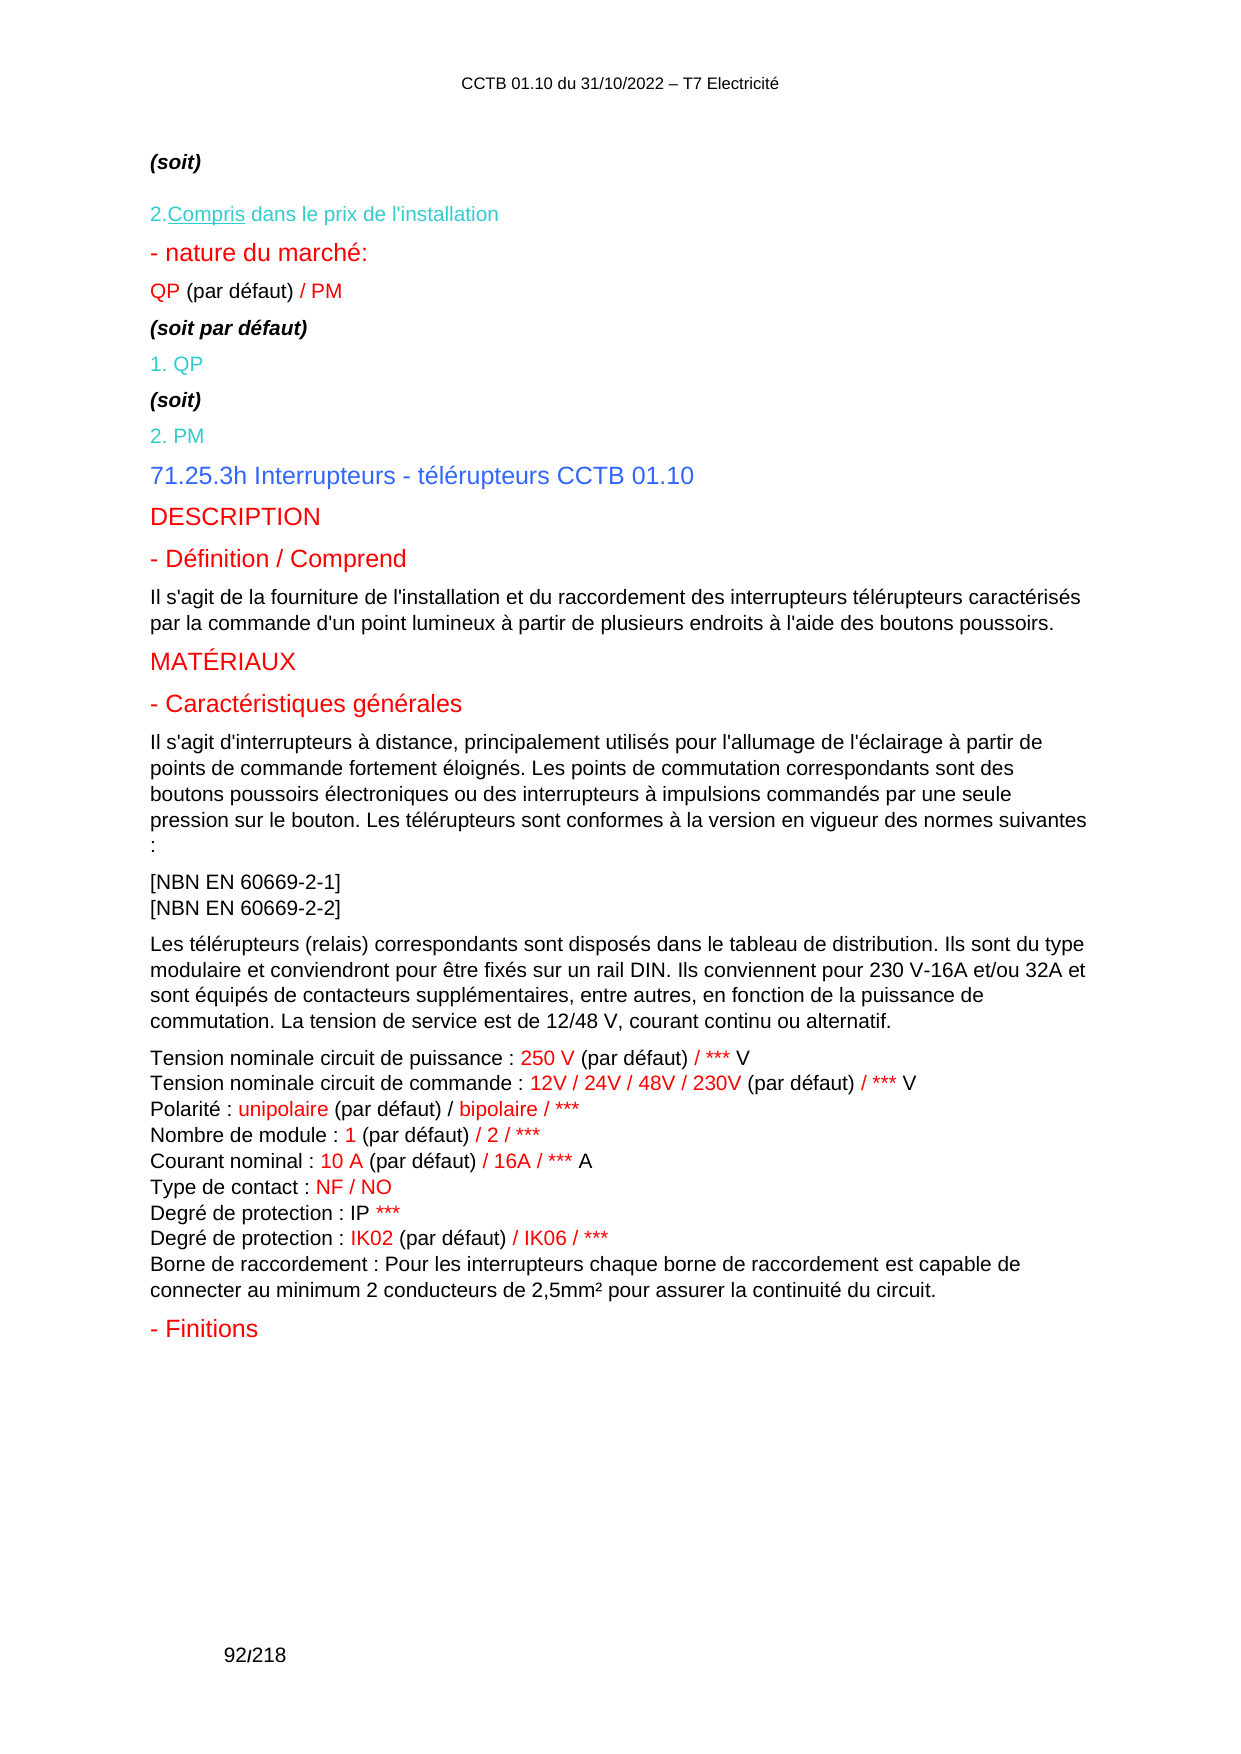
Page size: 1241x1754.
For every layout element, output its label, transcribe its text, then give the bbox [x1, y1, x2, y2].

text (soit par défaut) [150, 316, 1090, 339]
text Il s'agit d'interrupteurs à distance, principalement utilisés pour l'allumage de l'éclairage à partir de points de commande fortement éloignés. Les points de commutation correspondants sont des boutons poussoirs électroniques ou des interrupteurs à impulsions commandés par une seule pression sur le bouton. Les télérupteurs sont conformes à la version en vigueur des normes suivantes : [150, 730, 1090, 857]
text 1. QP [150, 352, 1090, 376]
text (soit) [150, 388, 1090, 412]
text (soit) 2.Compris dans le prix de l'installation [150, 150, 1090, 226]
subtitle - Caractéristiques générales [150, 688, 1090, 717]
subtitle - nature du marché: [150, 238, 1090, 267]
subtitle - Finitions [150, 1314, 1090, 1343]
subtitle MATÉRIAUX [150, 647, 1090, 676]
subtitle - Définition / Comprend [150, 543, 1090, 572]
text Il s'agit de la fourniture de l'installation et du raccordement des interrupteurs télérupteurs caractérisés par la commande d'un point lumineux à partir de plusieurs endroits à l'aide des boutons poussoirs. [150, 585, 1090, 635]
text 2. PM [150, 424, 1090, 448]
text [NBN EN 60669-2-1] [NBN EN 60669-2-2] [150, 869, 1090, 919]
text Tension nominale circuit de puissance : 250 V (par défaut) / *** V Tension nominale circuit de commande : 12V / 24V / 48V / 230V (par défaut) / *** V Polarité : unipolaire (par défaut) / bipolaire / *** Nombre de module : 1 (par défaut) / 2 / *** Courant nominal : 10 A (par défaut) / 16A / *** A Type de contact : NF / NO Degré de protection : IP *** Degré de protection : IK02 (par défaut) / IK06 / *** Borne de raccordement : Pour les interrupteurs chaque borne de raccordement est capable de connecter au minimum 2 conducteurs de 2,5mm² pour assurer la continuité du circuit. [150, 1045, 1090, 1302]
subtitle DESCRIPTION [150, 502, 1090, 531]
text Les télérupteurs (relais) correspondants sont disposés dans le tableau de distribution. Ils sont du type modulaire et conviendront pour être fixés sur un rail DIN. Ils conviennent pour 230 V-16A et/ou 32A et sont équipés de contacteurs supplémentaires, entre autres, en fonction de la puissance de commutation. La tension de service est de 12/48 V, courant continu ou alternatif. [150, 932, 1090, 1033]
subtitle 71.25.3h Interrupteurs - télérupteurs CCTB 01.10 [150, 461, 1090, 489]
text QP (par défaut) / PM [150, 279, 1090, 303]
